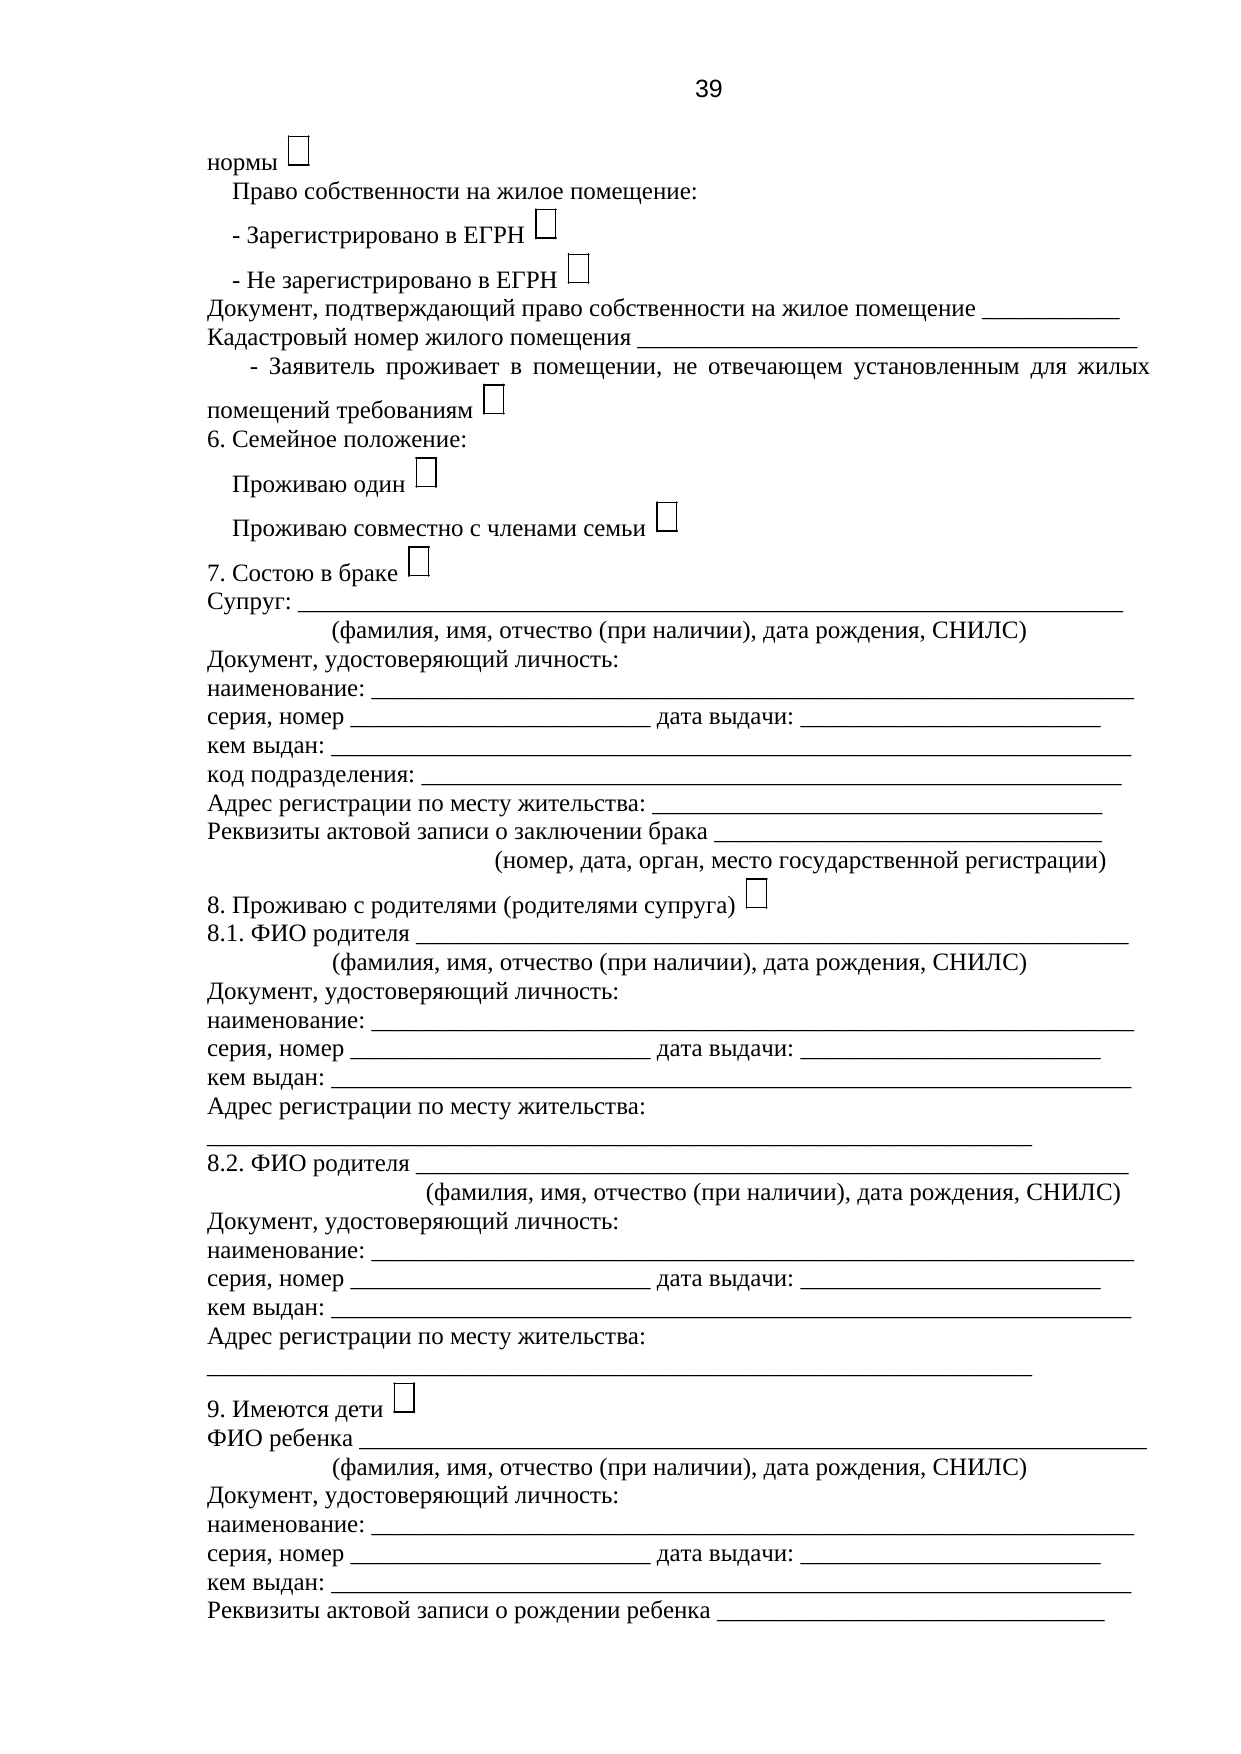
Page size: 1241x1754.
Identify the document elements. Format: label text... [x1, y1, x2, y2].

text Документ, удостоверяющий личность: [207, 644, 1152, 673]
text (фамилия, имя, отчество (при наличии), дата рождения, СНИЛС) [207, 615, 1152, 644]
text наименование: _____________________________________________________________ [207, 1005, 1152, 1033]
text наименование: _____________________________________________________________ [207, 1235, 1152, 1263]
text кем выдан: ________________________________________________________________ [207, 730, 1152, 759]
text серия, номер ________________________ дата выдачи: ________________________ [207, 1538, 1152, 1567]
text наименование: _____________________________________________________________ [207, 1509, 1152, 1538]
text Проживаю совместно с членами семьи [207, 497, 1152, 542]
text код подразделения: ________________________________________________________ [207, 759, 1152, 788]
text Кадастровый номер жилого помещения ________________________________________ [207, 322, 1152, 351]
text (фамилия, имя, отчество (при наличии), дата рождения, СНИЛС) [207, 1177, 1152, 1206]
text наименование: _____________________________________________________________ [207, 673, 1152, 701]
text Реквизиты актовой записи о заключении брака _______________________________ [207, 816, 1152, 845]
text Документ, удостоверяющий личность: [207, 976, 1152, 1005]
text серия, номер ________________________ дата выдачи: ________________________ [207, 1033, 1152, 1062]
text - Зарегистрировано в ЕГРН [207, 204, 1152, 249]
text ФИО ребенка _______________________________________________________________ [207, 1423, 1152, 1452]
text 8.1. ФИО родителя _________________________________________________________ [207, 918, 1152, 947]
text Право собственности на жилое помещение: [207, 176, 1152, 204]
text Документ, подтверждающий право собственности на жилое помещение ___________ [207, 293, 1152, 322]
text кем выдан: ________________________________________________________________ [207, 1292, 1152, 1321]
text Адрес регистрации по месту жительства: [207, 1091, 1152, 1120]
text 6. Семейное положение: [207, 424, 1152, 453]
text __________________________________________________________________ [207, 1350, 1152, 1378]
text серия, номер ________________________ дата выдачи: ________________________ [207, 1263, 1152, 1292]
text кем выдан: ________________________________________________________________ [207, 1567, 1152, 1595]
text Супруг: __________________________________________________________________ [207, 586, 1152, 615]
text Проживаю один [207, 453, 1152, 497]
text Адрес регистрации по месту жительства: ____________________________________ [207, 788, 1152, 816]
text Документ, удостоверяющий личность: [207, 1480, 1152, 1509]
text 8.2. ФИО родителя _________________________________________________________ [207, 1148, 1152, 1177]
text - Заявитель проживает в помещении, не отвечающем установленным для жилых помещений требованиям [207, 351, 1152, 424]
text Адрес регистрации по месту жительства: [207, 1321, 1152, 1350]
text (фамилия, имя, отчество (при наличии), дата рождения, СНИЛС) [207, 1452, 1152, 1480]
text (фамилия, имя, отчество (при наличии), дата рождения, СНИЛС) [207, 947, 1152, 976]
text кем выдан: ________________________________________________________________ [207, 1062, 1152, 1091]
text (номер, дата, орган, место государственной регистрации) [207, 845, 1152, 874]
text - Не зарегистрировано в ЕГРН [207, 249, 1152, 293]
text Реквизиты актовой записи о рождении ребенка _______________________________ [207, 1595, 1152, 1624]
text Документ, удостоверяющий личность: [207, 1206, 1152, 1235]
text 9. Имеются дети [207, 1378, 1152, 1423]
text серия, номер ________________________ дата выдачи: ________________________ [207, 701, 1152, 730]
text 7. Состою в браке [207, 542, 1152, 586]
text __________________________________________________________________ [207, 1120, 1152, 1148]
text 8. Проживаю с родителями (родителями супруга) [207, 874, 1152, 918]
